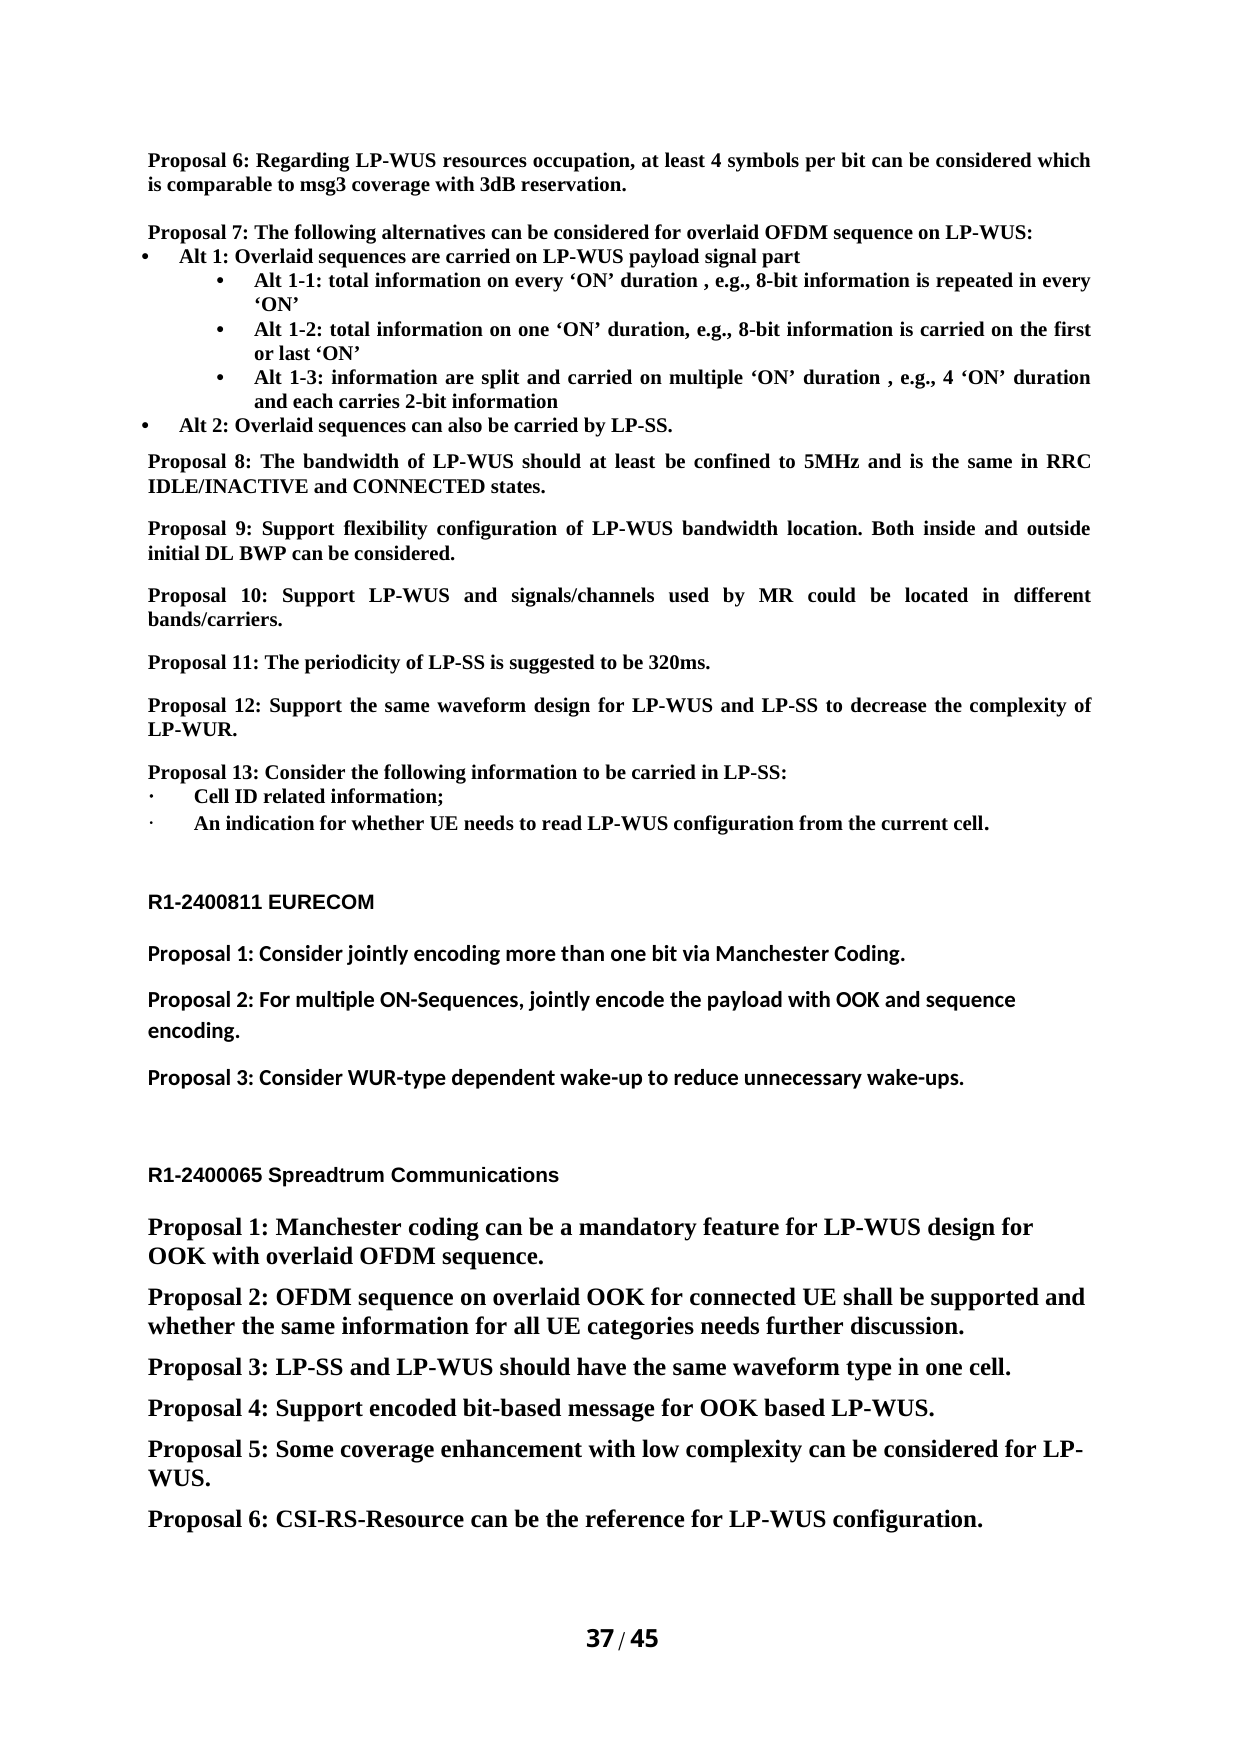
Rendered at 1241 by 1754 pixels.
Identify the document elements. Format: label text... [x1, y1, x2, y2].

list Cell ID related information; [148, 784, 1092, 808]
text Proposal 2: For multiple ON-Sequences, jointly encode the payload with OOK and sequence encoding. [148, 986, 1092, 1044]
list Alt 2: Overlaid sequences can also be carried by LP-SS. [141, 413, 1092, 437]
text Proposal 1: Manchester coding can be a mandatory feature for LP-WUS design for OOK with overlaid OFDM sequence. [148, 1212, 1092, 1269]
list An indication for whether UE needs to read LP-WUS configuration from the current cell. [148, 808, 1092, 836]
text Proposal 2: OFDM sequence on overlaid OOK for connected UE shall be supported and whether the same information for all UE categories needs further discussion. [148, 1282, 1092, 1339]
text R1-2400811 EURECOM [148, 890, 1092, 914]
text Proposal 4: Support encoded bit-based message for OOK based LP-WUS. [148, 1393, 1092, 1422]
list Alt 1-2: total information on one ‘ON’ duration, e.g., 8-bit information is carried on the first or last ‘ON’ [216, 316, 1092, 364]
text Proposal 3: LP-SS and LP-WUS should have the same waveform type in one cell. [148, 1352, 1092, 1381]
text Proposal 9: Support flexibility configuration of LP-WUS bandwidth location. Both inside and outside initial DL BWP can be considered. [148, 516, 1092, 564]
text Proposal 10: Support LP-WUS and signals/channels used by MR could be located in different bands/carriers. [148, 583, 1092, 631]
text Proposal 6: Regarding LP-WUS resources occupation, at least 4 symbols per bit can be considered which is comparable to msg3 coverage with 3dB reservation. [148, 148, 1092, 196]
list Alt 1-3: information are split and carried on multiple ‘ON’ duration , e.g., 4 ‘ON’ duration and each carries 2-bit information [216, 364, 1092, 413]
text Proposal 8: The bandwidth of LP-WUS should at least be confined to 5MHz and is the same in RRC IDLE/INACTIVE and CONNECTED states. [148, 449, 1092, 498]
text Proposal 11: The periodicity of LP-SS is suggested to be 320ms. [148, 650, 1092, 674]
text Proposal 5: Some coverage enhancement with low complexity can be considered for LP-WUS. [148, 1434, 1092, 1492]
text Proposal 3: Consider WUR-type dependent wake-up to reduce unnecessary wake-ups. [148, 1063, 1092, 1091]
text R1-2400065 Spreadtrum Communications [148, 1163, 1092, 1187]
text Proposal 7: The following alternatives can be considered for overlaid OFDM sequence on LP-WUS: [148, 220, 1092, 244]
list Alt 1: Overlaid sequences are carried on LP-WUS payload signal part [141, 244, 1092, 268]
text Proposal 1: Consider jointly encoding more than one bit via Manchester Coding. [148, 939, 1092, 967]
text Proposal 13: Consider the following information to be carried in LP-SS: [148, 760, 1092, 784]
list Alt 1-1: total information on every ‘ON’ duration , e.g., 8-bit information is repeated in every ‘ON’ [216, 268, 1092, 316]
text Proposal 6: CSI-RS-Resource can be the reference for LP-WUS configuration. [148, 1504, 1092, 1533]
text Proposal 12: Support the same waveform design for LP-WUS and LP-SS to decrease the complexity of LP-WUR. [148, 693, 1092, 741]
